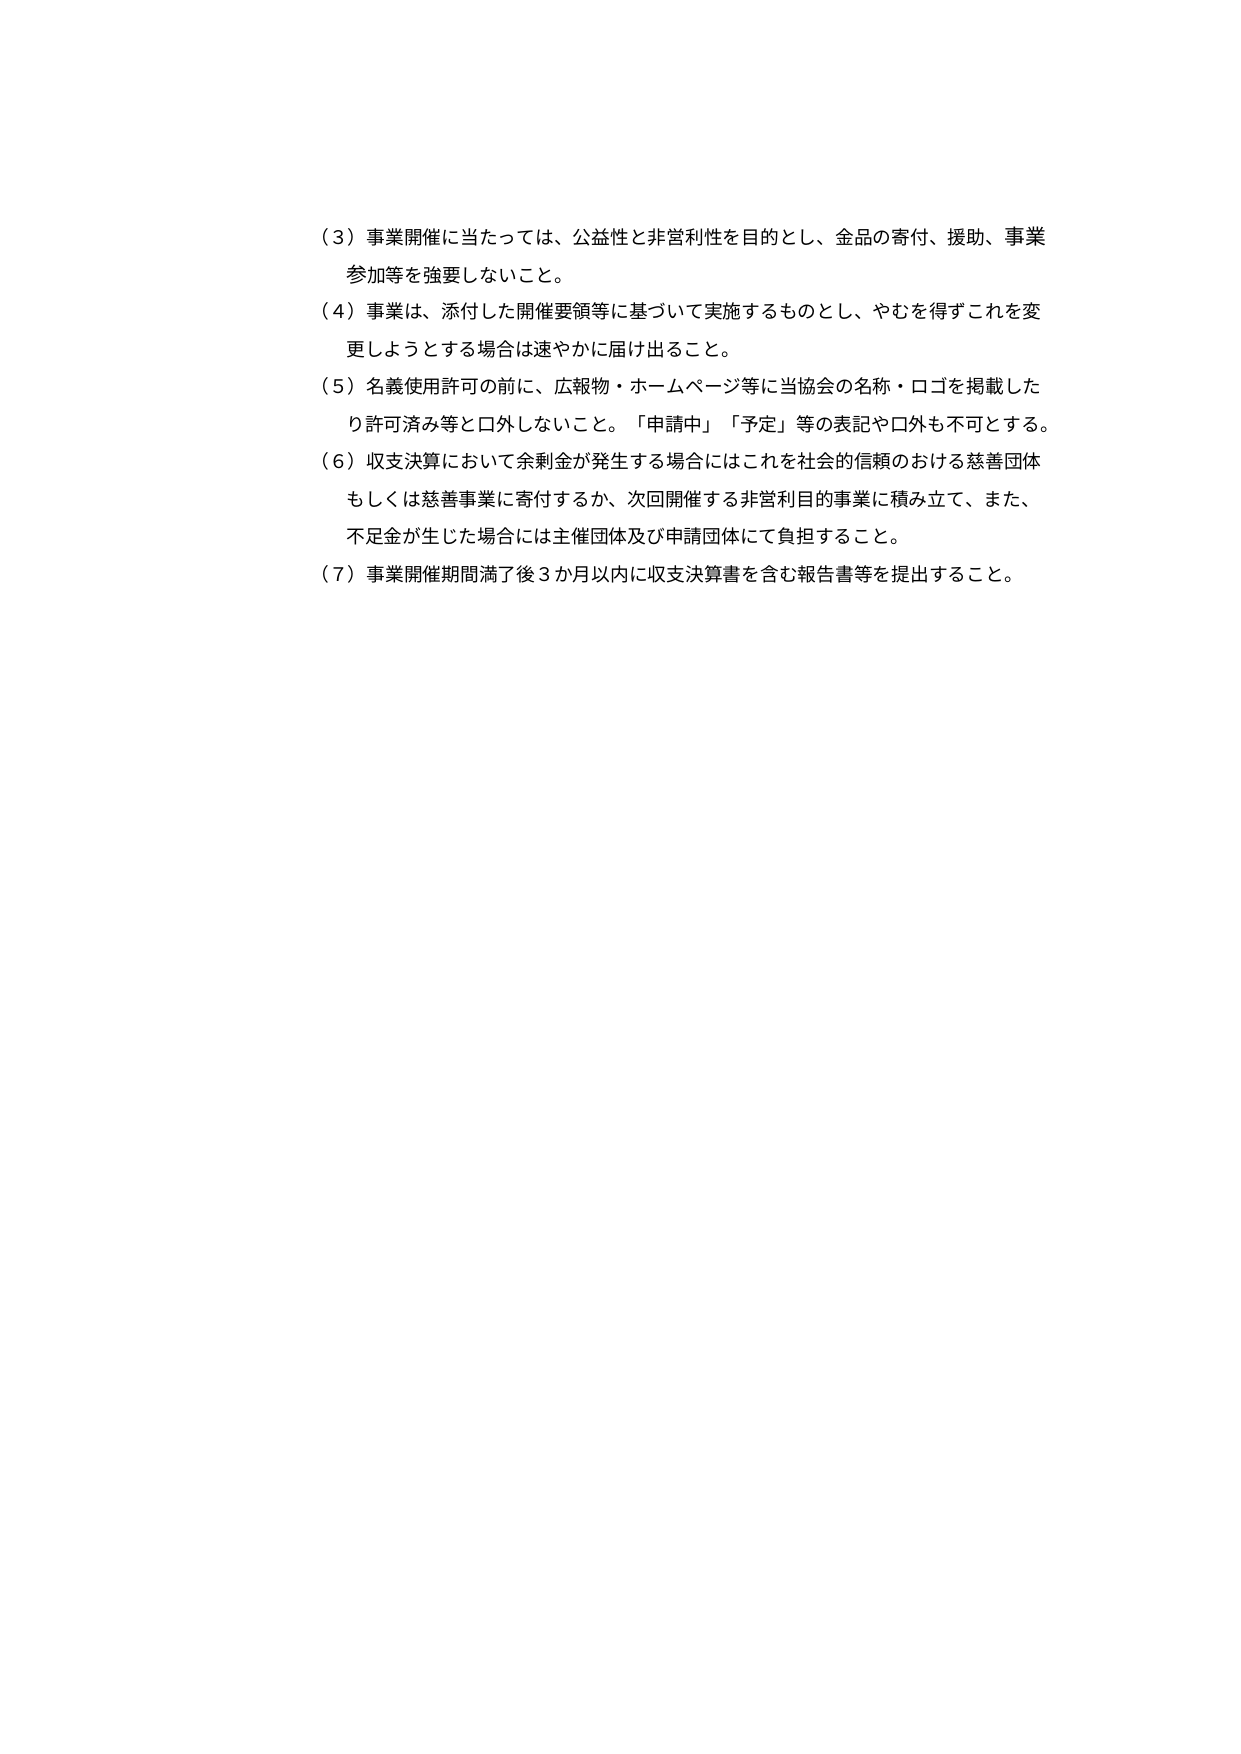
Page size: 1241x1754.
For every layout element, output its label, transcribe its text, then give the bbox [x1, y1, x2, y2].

text （７）事業開催期間満了後３か月以内に収支決算書を含む報告書等を提出すること。 [310, 554, 1046, 592]
text （３）事業開催に当たっては、公益性と非営利性を目的とし、金品の寄付、援助、事業参加等を強要しないこと。 [310, 217, 1046, 292]
text （６）収支決算において余剰金が発生する場合にはこれを社会的信頼のおける慈善団体もしくは慈善事業に寄付するか、次回開催する非営利目的事業に積み立て、また、不足金が生じた場合には主催団体及び申請団体にて負担すること。 [310, 442, 1046, 554]
text （５）名義使用許可の前に、広報物・ホームページ等に当協会の名称・ロゴを掲載したり許可済み等と口外しないこと。「申請中」「予定」等の表記や口外も不可とする。 [310, 367, 1046, 442]
text （４）事業は、添付した開催要領等に基づいて実施するものとし、やむを得ずこれを変更しようとする場合は速やかに届け出ること。 [310, 292, 1046, 367]
